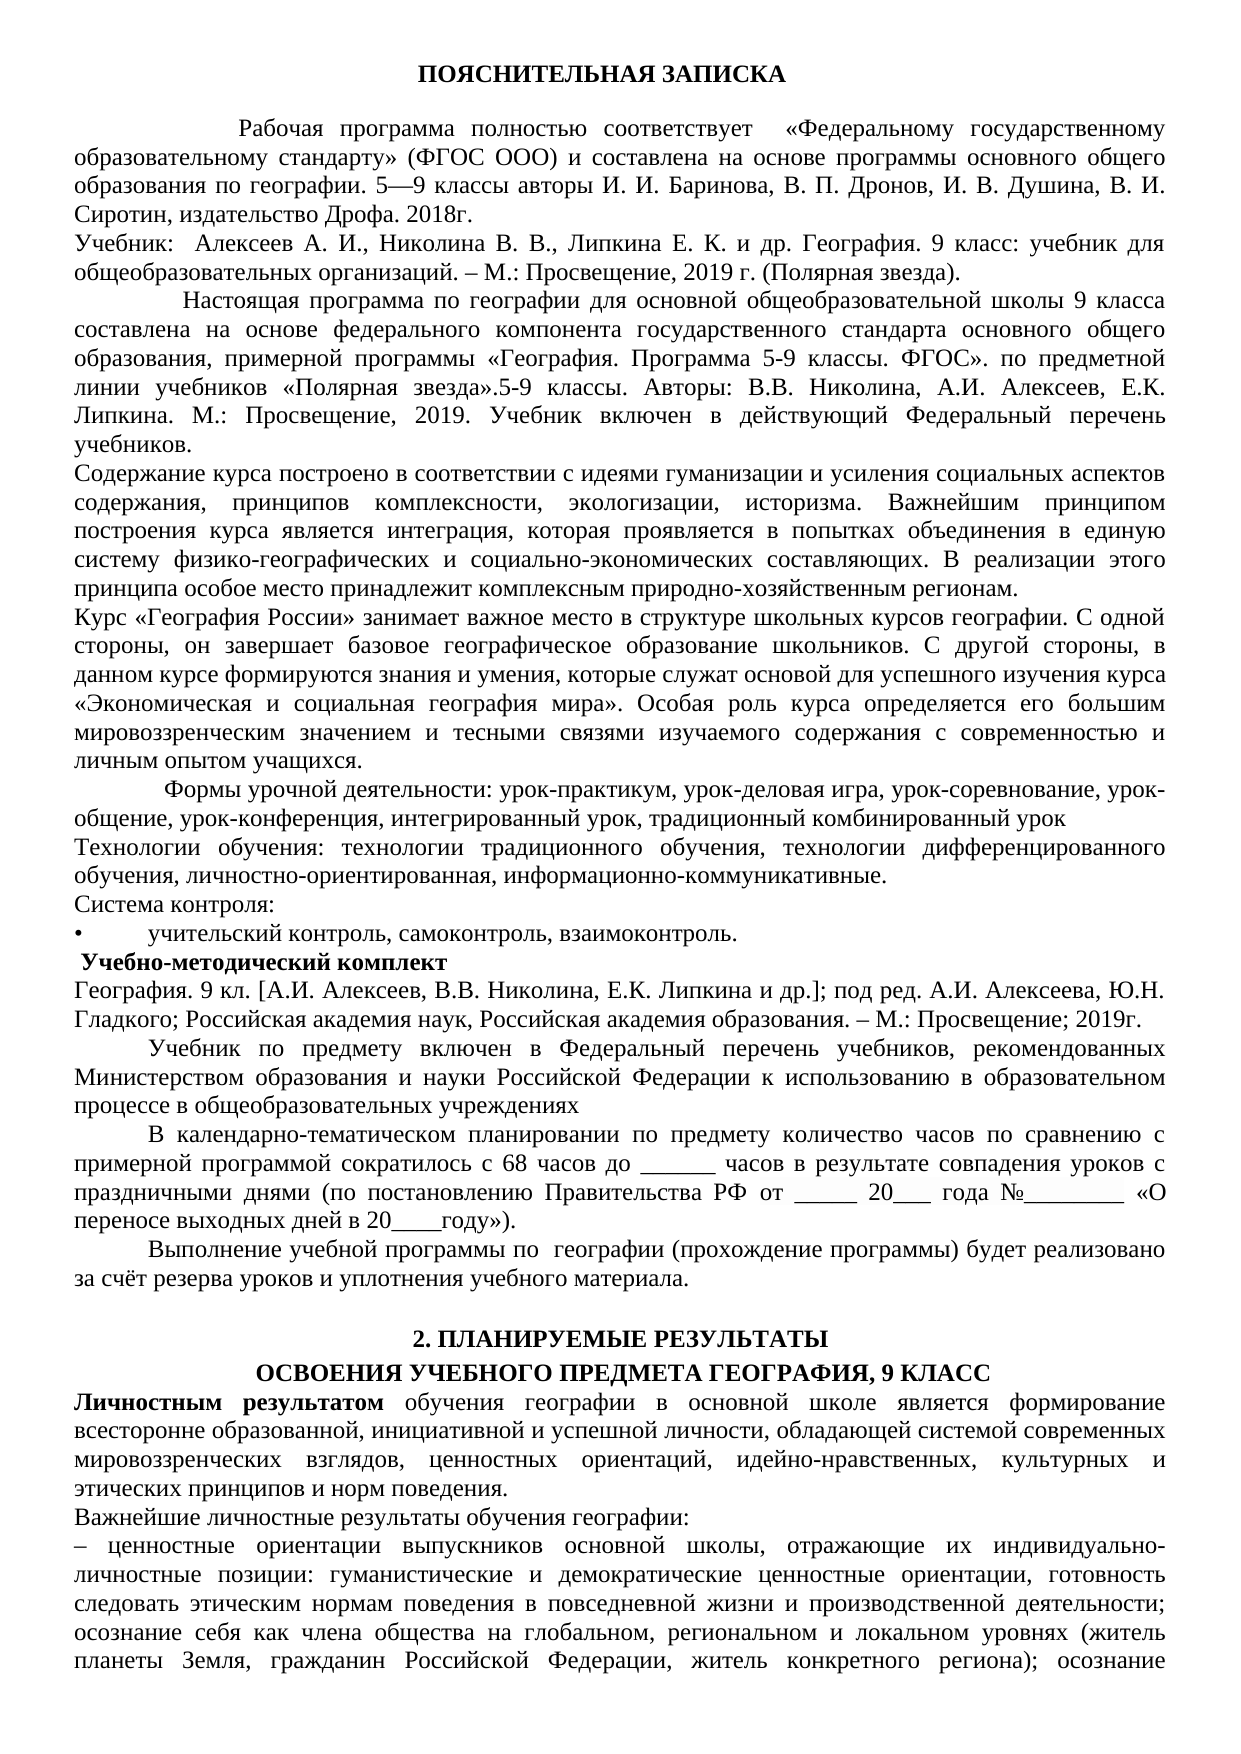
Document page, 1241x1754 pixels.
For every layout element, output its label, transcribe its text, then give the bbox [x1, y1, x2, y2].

text 2. ПЛАНИРУЕМЫЕ РЕЗУЛЬТАТЫ [74, 1324, 1167, 1353]
text География. 9 кл. [А.И. Алексеев, В.В. Николина, Е.К. Липкина и др.]; под ред. А.И. Алексеева, Ю.Н. Гладкого; Российская академия наук, Российская академия образования. – М.: Просвещение; 2019г. [74, 975, 1167, 1033]
text • учительский контроль, самоконтроль, взаимоконтроль. [74, 918, 1167, 947]
text Учебник: Алексеев А. И., Николина В. В., Липкина Е. К. и др. География. 9 класс: учебник для общеобразовательных организаций. – М.: Просвещение, 2019 г. (Полярная звезда). [74, 228, 1167, 285]
text Рабочая программа полностью соответствует «Федеральному государственному образовательному стандарту» (ФГОС ООО) и составлена на основе программы основного общего образования по географии. 5—9 классы авторы И. И. Баринова, В. П. Дронов, И. В. Душина, В. И. Сиротин, издательство Дрофа. 2018г. [74, 113, 1167, 228]
text Учебник по предмету включен в Федеральный перечень учебников, рекомендованных Министерством образования и науки Российской Федерации к использованию в образовательном процессе в общеобразовательных учреждениях [74, 1033, 1167, 1119]
text Формы урочной деятельности: урок-практикум, урок-деловая игра, урок-соревнование, урок-общение, урок-конференция, интегрированный урок, традиционный комбинированный урок [74, 774, 1167, 832]
text Учебно-методический комплект [74, 947, 1167, 975]
text Личностным результатом обучения географии в основной школе является формирование всесторонне образованной, инициативной и успешной личности, обладающей системой современных мировоззренческих взглядов, ценностных ориентаций, идейно-нравственных, культурных и этических принципов и норм поведения. [74, 1387, 1167, 1502]
text Содержание курса построено в соответствии с идеями гуманизации и усиления социальных аспектов содержания, принципов комплексности, экологизации, историзма. Важнейшим принципом построения курса является интеграция, которая проявляется в попытках объединения в единую систему физико-географических и социально-экономических составляющих. В реализации этого принципа особое место принадлежит комплексным природно-хозяйственным регионам. [74, 458, 1167, 602]
text Выполнение учебной программы по географии (прохождение программы) будет реализовано за счёт резерва уроков и уплотнения учебного материала. [74, 1234, 1167, 1292]
text ОСВОЕНИЯ УЧЕБНОГО ПРЕДМЕТА ГЕОГРАФИЯ, 9 КЛАСС [74, 1358, 1167, 1387]
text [74, 1530, 1167, 1674]
list ПОЯСНИТЕЛЬНАЯ ЗАПИСКА [149, 59, 1167, 88]
text Система контроля: [74, 889, 1167, 918]
text Важнейшие личностные результаты обучения географии: [74, 1502, 1167, 1530]
text Настоящая программа по географии для основной общеобразовательной школы 9 класса составлена на основе федерального компонента государственного стандарта основного общего образования, примерной программы «География. Программа 5-9 классы. ФГОС». по предметной линии учебников «Полярная звезда».5-9 классы. Авторы: В.В. Николина, А.И. Алексеев, Е.К. Липкина. М.: Просвещение, 2019. Учебник включен в действующий Федеральный перечень учебников. [74, 285, 1167, 458]
text Курс «География России» занимает важное место в структуре школьных курсов географии. С одной стороны, он завершает базовое географическое образование школьников. С другой стороны, в данном курсе формируются знания и умения, которые служат основой для успешного изучения курса «Экономическая и социальная география мира». Особая роль курса определяется его большим мировоззренческим значением и тесными связями изучаемого содержания с современностью и личным опытом учащихся. [74, 602, 1167, 774]
text Технологии обучения: технологии традиционного обучения, технологии дифференцированного обучения, личностно-ориентированная, информационно-коммуникативные. [74, 832, 1167, 889]
text В календарно-тематическом планировании по предмету количество часов по сравнению с примерной программой сократилось с 68 часов до ______ часов в результате совпадения уроков с праздничными днями (по постановлению Правительства РФ от _____ 20___ года №________ «О переносе выходных дней в 20____году»). [74, 1119, 1167, 1234]
